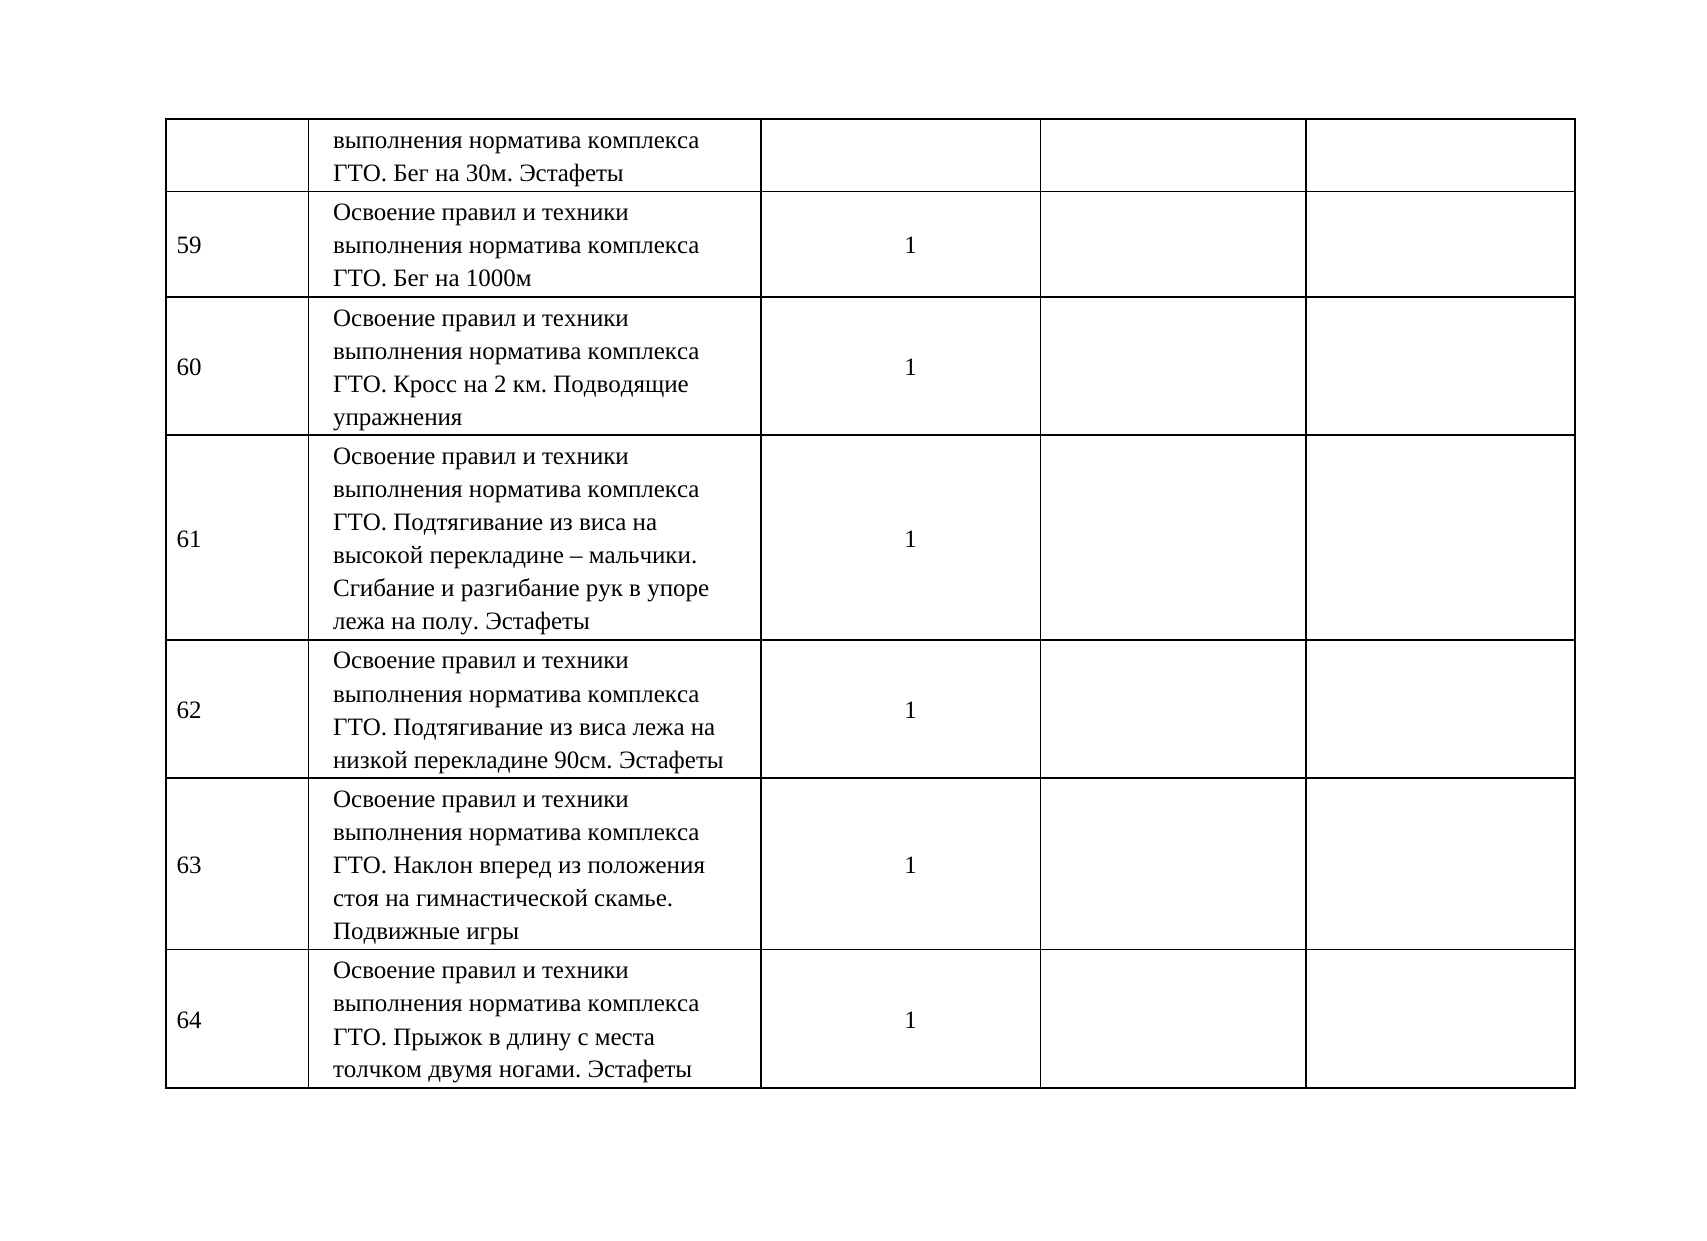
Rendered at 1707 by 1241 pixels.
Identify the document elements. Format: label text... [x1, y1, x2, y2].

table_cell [309, 120, 760, 191]
table_cell [1307, 192, 1574, 296]
table_cell Освоение правил и техники выполнения норматива комплекса ГТО. Наклон вперед из положения стоя на гимнастической скамье. Подвижные игры [309, 779, 760, 949]
table_cell 1 [762, 950, 1040, 1087]
table_cell 1 [762, 120, 1040, 191]
table_cell [1041, 779, 1305, 949]
table_cell Освоение правил и техники выполнения норматива комплекса ГТО. Подтягивание из виса на высокой перекладине – мальчики. Сгибание и разгибание рук в упоре лежа на полу. Эстафеты [309, 436, 760, 639]
table_cell [1041, 192, 1305, 296]
table_cell [1307, 436, 1574, 639]
table_cell [1041, 436, 1305, 639]
table_cell [1307, 779, 1574, 949]
table_cell Освоение правил и техники выполнения норматива комплекса ГТО. Кросс на 2 км. Подводящие упражнения [309, 298, 760, 434]
table_cell 1 [762, 779, 1040, 949]
table_cell [1041, 298, 1305, 434]
table_cell Освоение правил и техники выполнения норматива комплекса ГТО. Прыжок в длину с места толчком двумя ногами. Эстафеты [309, 950, 760, 1087]
table_cell 1 [762, 436, 1040, 639]
table_cell 58 [167, 120, 308, 191]
table_cell 59 [167, 192, 308, 296]
table_cell [1307, 950, 1574, 1087]
table_cell 64 [167, 950, 308, 1087]
table_cell 61 [167, 436, 308, 639]
table_cell Освоение правил и техники выполнения норматива комплекса ГТО. Бег на 1000м [309, 192, 760, 296]
table_cell 63 [167, 779, 308, 949]
table_cell [1041, 641, 1305, 777]
table_cell [1041, 120, 1305, 191]
table_cell 62 [167, 641, 308, 777]
table_cell 1 [762, 641, 1040, 777]
table_cell [1307, 120, 1574, 191]
table_cell [1041, 950, 1305, 1087]
table_cell 1 [762, 192, 1040, 296]
table_cell [1307, 641, 1574, 777]
table_cell [1307, 298, 1574, 434]
table_cell 1 [762, 298, 1040, 434]
table_cell 60 [167, 298, 308, 434]
table_cell Освоение правил и техники выполнения норматива комплекса ГТО. Подтягивание из виса лежа на низкой перекладине 90см. Эстафеты [309, 641, 760, 777]
